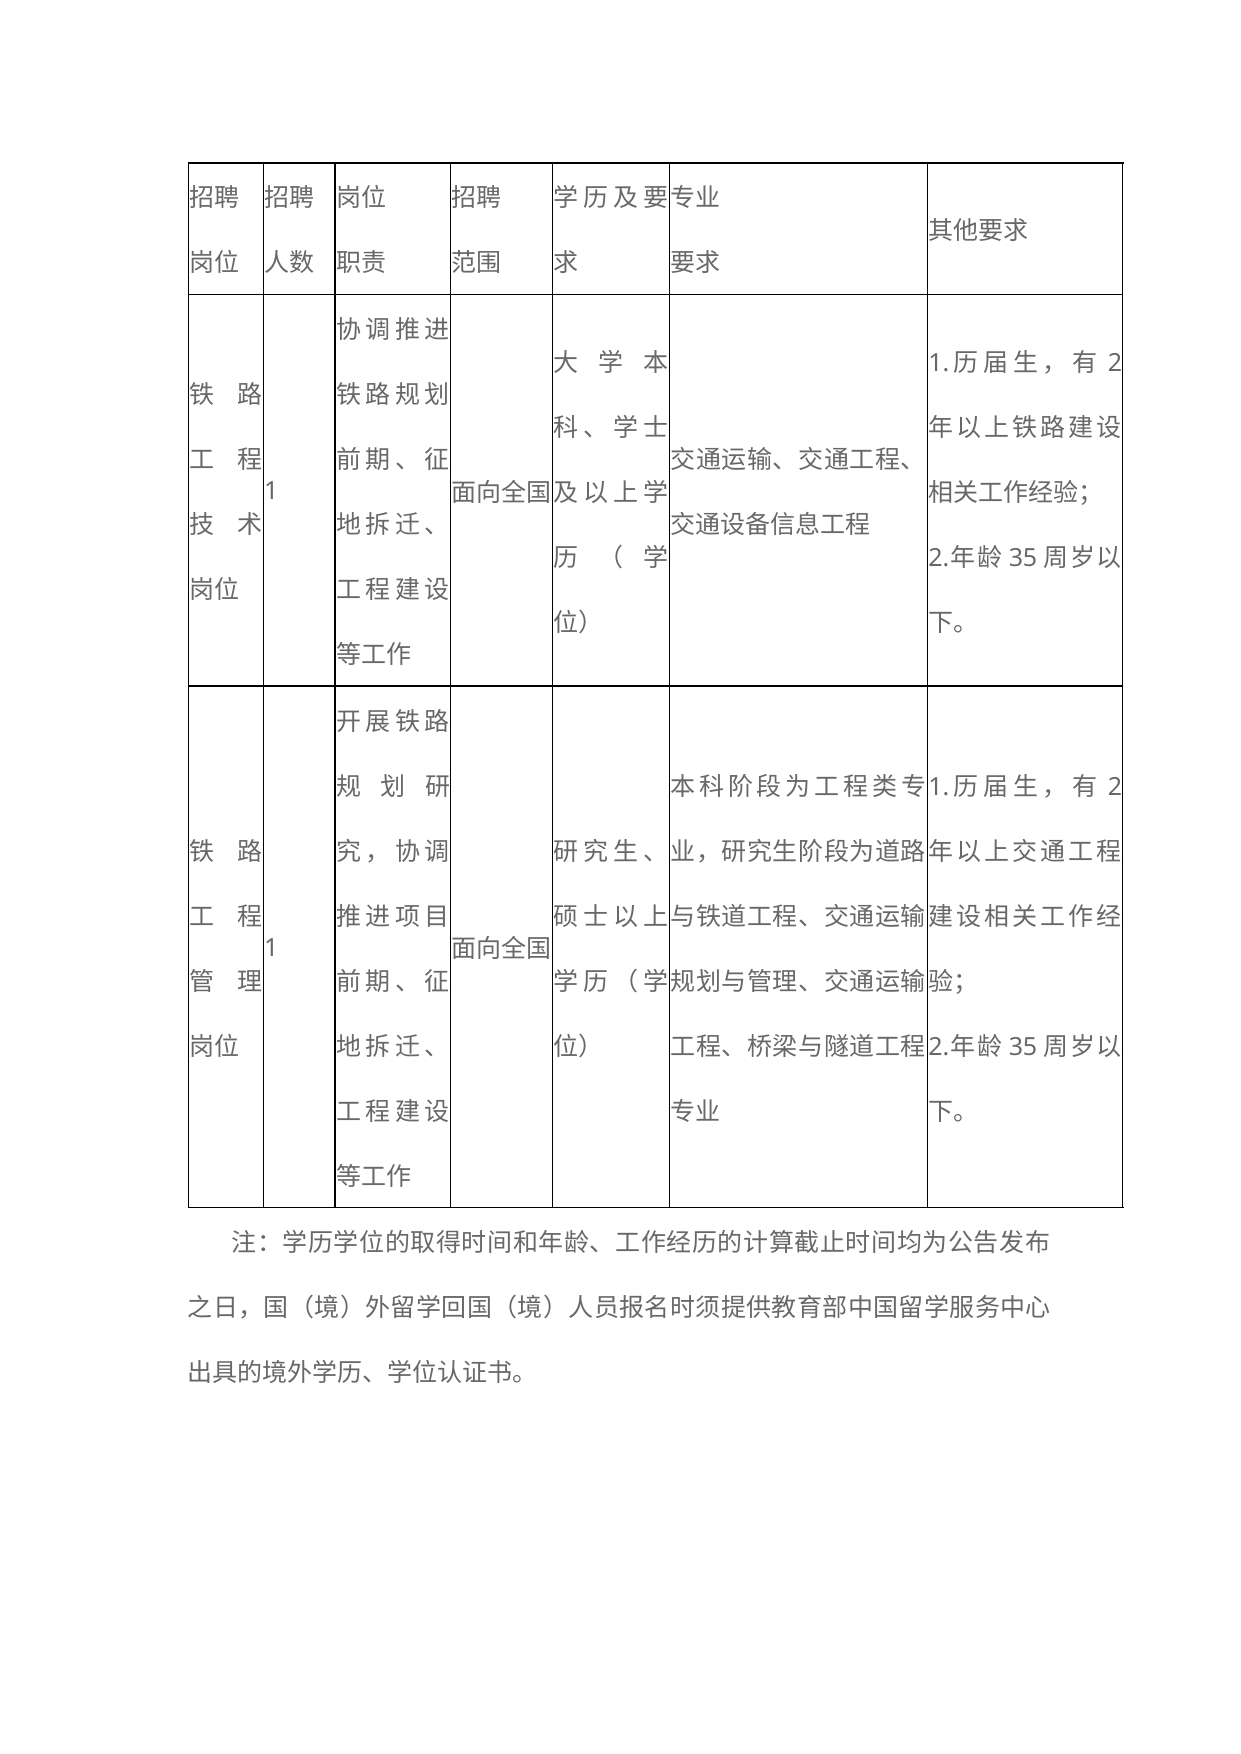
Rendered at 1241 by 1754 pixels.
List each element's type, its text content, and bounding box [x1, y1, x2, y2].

table_header 招聘 范围 [451, 164, 552, 293]
table_header 其他要求 [928, 164, 1122, 293]
table_cell 交通运输、交通工程、交通设备信息工程 [670, 295, 927, 685]
table_cell 1 [264, 295, 334, 685]
table_cell 1.历届生，有2年以上交通工程建设相关工作经验； 2.年龄35周岁以下。 [928, 687, 1122, 1207]
table_cell 研究生、硕士以上学历（学位） [553, 687, 669, 1207]
table_header 专业 要求 [670, 164, 927, 293]
table_header 招聘 人数 [264, 164, 334, 293]
table_header 学历及要求 [553, 164, 669, 293]
table_cell 铁路工程技术岗位 [189, 295, 263, 685]
text 注：学历学位的取得时间和年龄、工作经历的计算截止时间均为公告发布之日，国（境）外留学回国（境）人员报名时须提供教育部中国留学服务中心出具的境外学历、学位认证书。 [187, 1208, 1053, 1403]
table_header 招聘 岗位 [189, 164, 263, 293]
table_cell 1.历届生，有2年以上铁路建设相关工作经验； 2.年龄35周岁以下。 [928, 295, 1122, 685]
table_header 岗位 职责 [336, 164, 450, 293]
table_cell 开展铁路规划研究，协调推进项目前期、征地拆迁、工程建设等工作 [336, 687, 450, 1207]
table_cell 本科阶段为工程类专业，研究生阶段为道路与铁道工程、交通运输规划与管理、交通运输工程、桥梁与隧道工程专业 [670, 687, 927, 1207]
table_cell 大学本科、学士及以上学历（学位） [553, 295, 669, 685]
table_cell 1 [264, 687, 334, 1207]
table_cell 面向全国 [451, 295, 552, 685]
table_cell 铁路工程管理岗位 [189, 687, 263, 1207]
table_cell 协调推进铁路规划前期、征地拆迁、工程建设等工作 [336, 295, 450, 685]
table_cell 面向全国 [451, 687, 552, 1207]
